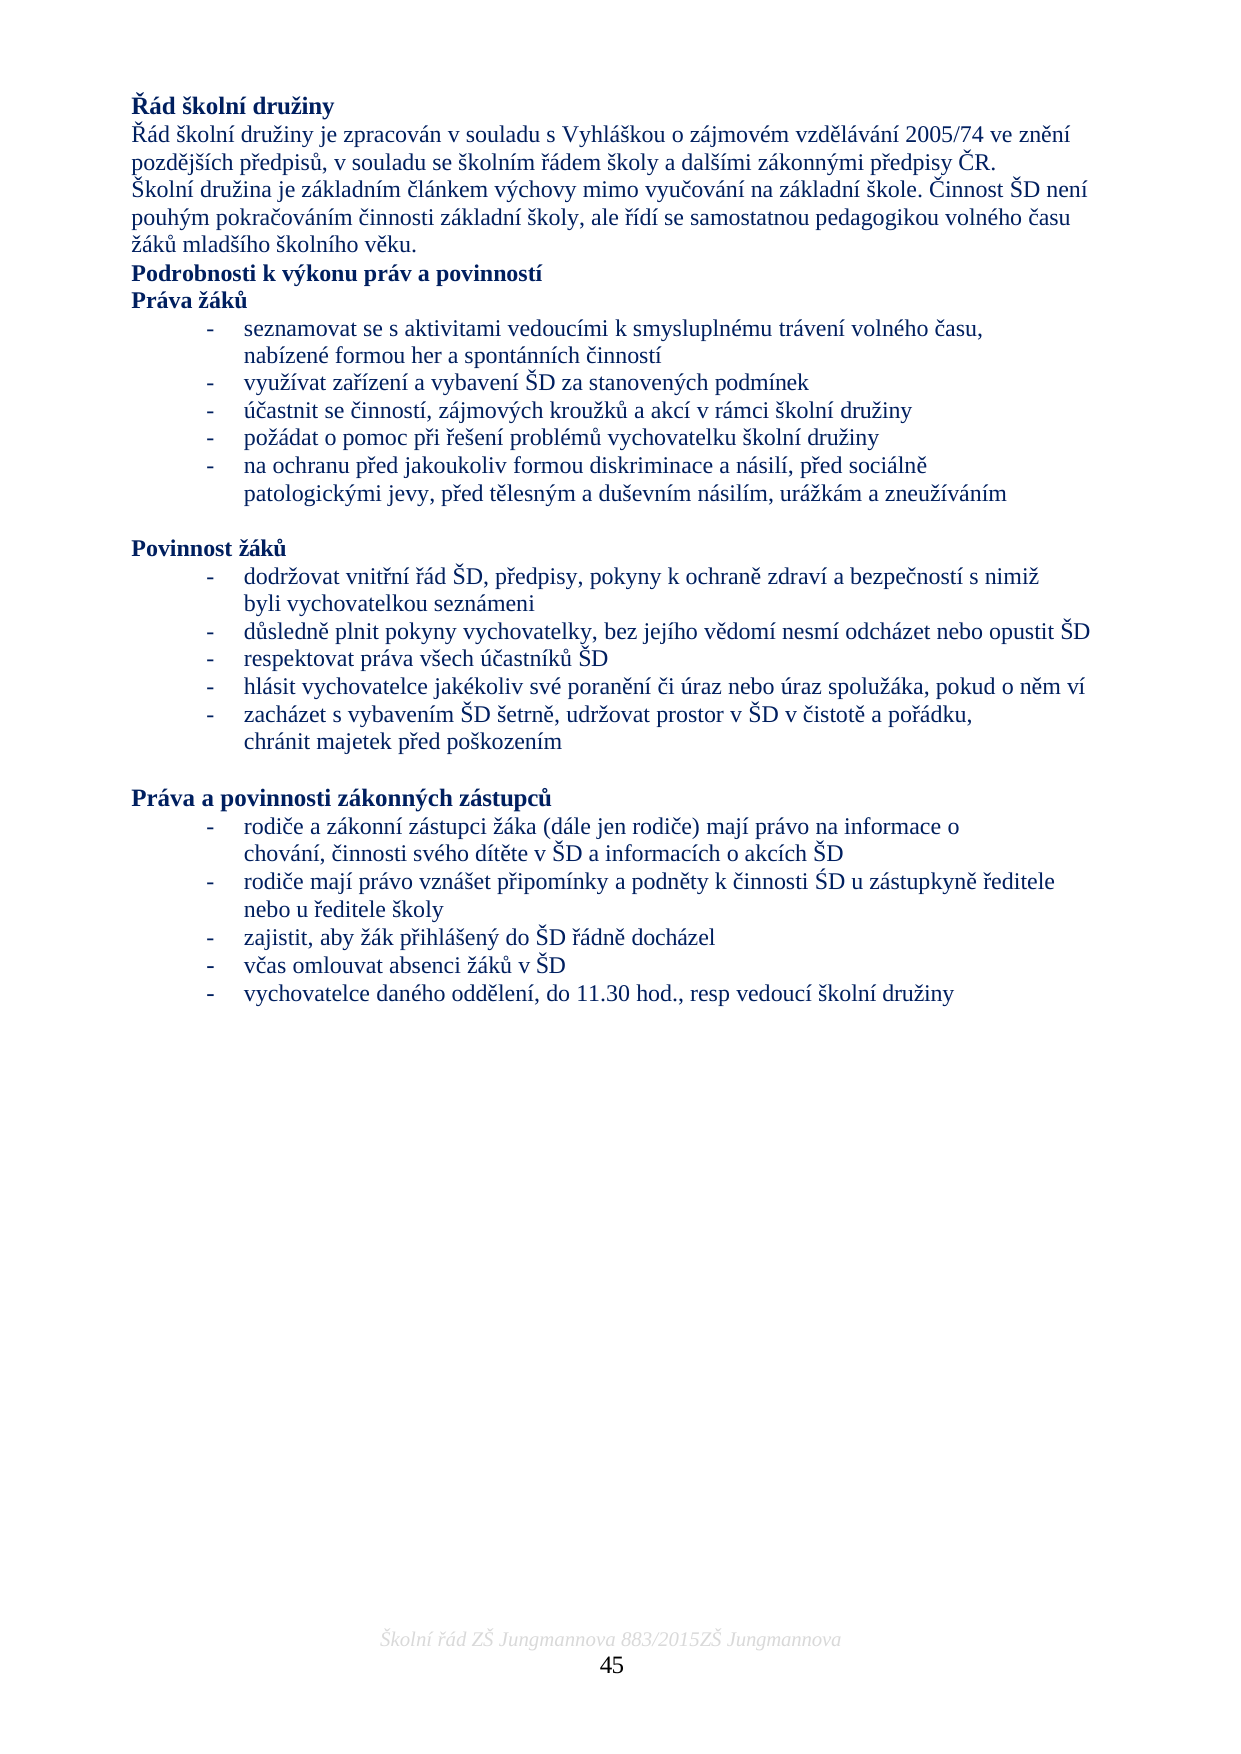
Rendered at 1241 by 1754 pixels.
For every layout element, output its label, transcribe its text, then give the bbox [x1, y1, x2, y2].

list vychovatelce daného oddělení, do 11.30 hod., resp vedoucí školní družiny [206, 979, 1240, 1008]
subtitle Řád školní družiny [131, 91, 1240, 120]
list účastnit se činností, zájmových kroužků a akcí v rámci školní družiny [206, 396, 1240, 424]
list zajistit, aby žák přihlášený do ŠD řádně docházel [206, 922, 1240, 950]
list respektovat práva všech účastníků ŠD [206, 644, 1240, 672]
text Povinnost žáků [131, 534, 1240, 562]
text Řád školní družiny je zpracován v souladu s Vyhláškou o zájmovém vzdělávání 2005/74 ve znění pozdějších předpisů, v souladu se školním řádem školy a dalšími zákonnými předpisy ČR. [131, 120, 1091, 175]
list na ochranu před jakoukoliv formou diskriminace a násilí, před sociálně patologickými jevy, před tělesným a duševním násilím, urážkám a zneužíváním [206, 451, 1070, 506]
list hlásit vychovatelce jakékoliv své poranění či úraz nebo úraz spolužáka, pokud o něm ví [206, 672, 1240, 699]
list rodiče mají právo vznášet připomínky a podněty k činnosti ŚD u zástupkyně ředitele nebo u ředitele školy [206, 867, 1067, 922]
list důsledně plnit pokyny vychovatelky, bez jejího vědomí nesmí odcházet nebo opustit ŠD [206, 617, 1240, 644]
text Školní družina je základním článkem výchovy mimo vyučování na základní škole. Činnost ŠD není pouhým pokračováním činnosti základní školy, ale řídí se samostatnou pedagogikou volného času žáků mladšího školního věku. [131, 175, 1091, 258]
text Podrobnosti k výkonu práv a povinností Práva žáků [131, 258, 597, 314]
list rodiče a zákonní zástupci žáka (dále jen rodiče) mají právo na informace o chování, činnosti svého dítěte v ŠD a informacích o akcích ŠD [206, 812, 1046, 867]
list včas omlouvat absenci žáků v ŠD [206, 950, 1240, 979]
list dodržovat vnitřní řád ŠD, předpisy, pokyny k ochraně zdraví a bezpečností s nimiž byli vychovatelkou seznámeni [206, 562, 1081, 617]
list požádat o pomoc při řešení problémů vychovatelku školní družiny [206, 424, 1240, 451]
subtitle Práva a povinnosti zákonných zástupců [131, 783, 1240, 812]
list seznamovat se s aktivitami vedoucími k smysluplnému trávení volného času, nabízené formou her a spontánních činností [206, 314, 1073, 369]
list využívat zařízení a vybavení ŠD za stanovených podmínek [206, 369, 1240, 396]
list zacházet s vybavením ŠD šetrně, udržovat prostor v ŠD v čistotě a pořádku, chránit majetek před poškozením [206, 700, 1044, 755]
